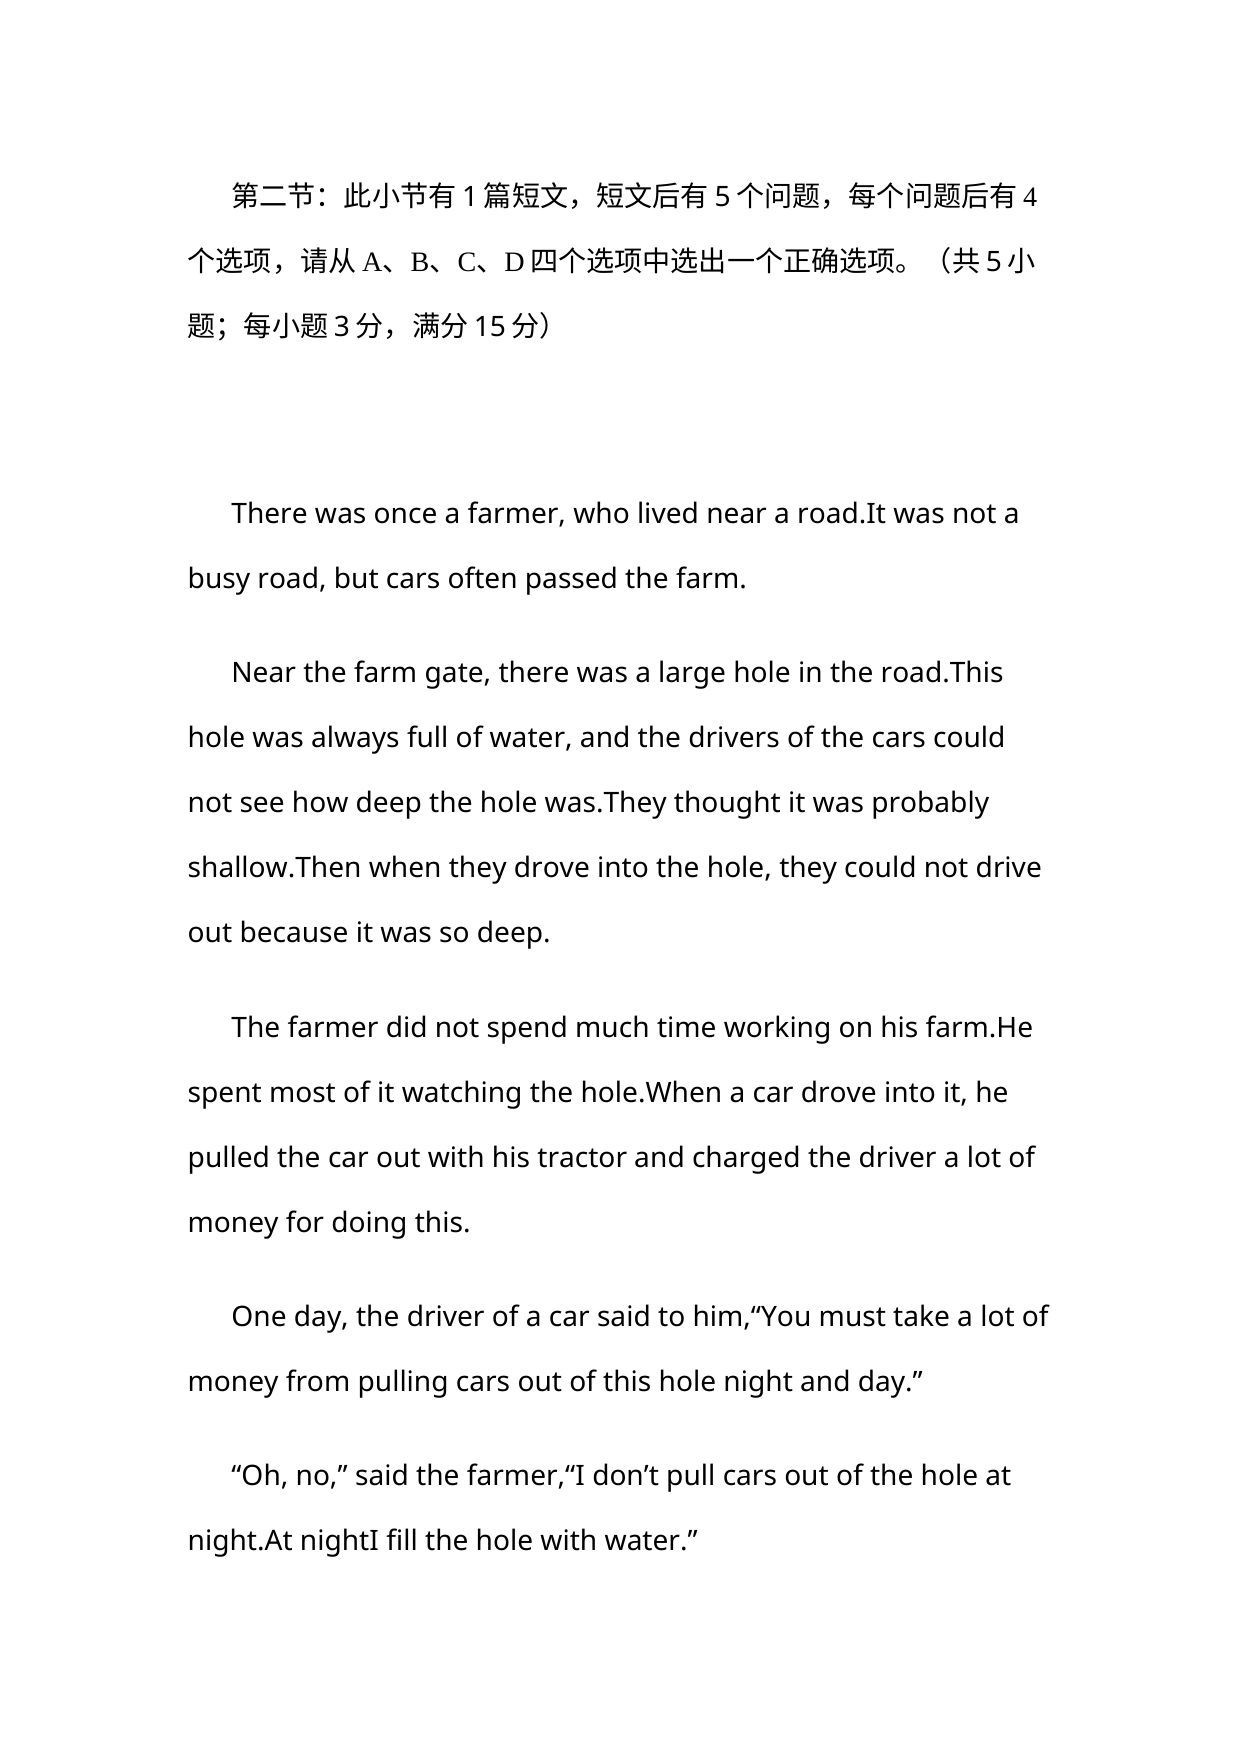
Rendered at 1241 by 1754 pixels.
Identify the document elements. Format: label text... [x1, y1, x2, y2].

text “Oh, no,” said the farmer,“I don’t pull cars out of the hole at night.At nightI fill the hole with water.” [187, 1442, 1053, 1572]
text 第二节：此小节有1篇短文，短文后有5个问题，每个问题后有4个选项，请从A、B、C、D四个选项中选出一个正确选项。（共5小题；每小题3分，满分15分） [187, 162, 1053, 357]
text The farmer did not spend much time working on his farm.He spent most of it watching the hole.When a car drove into it, he pulled the car out with his tractor and charged the driver a lot of money for doing this. [187, 994, 1053, 1254]
text One day, the driver of a car said to him,“You must take a lot of money from pulling cars out of this hole night and day.” [187, 1283, 1053, 1413]
text Near the farm gate, there was a large hole in the road.This hole was always full of water, and the drivers of the cars could not see how deep the hole was.They thought it was probably shallow.Then when they drove into the hole, they could not drive out because it was so deep. [187, 639, 1053, 964]
text There was once a farmer, who lived near a road.It was not a busy road, but cars often passed the farm. [187, 480, 1053, 610]
